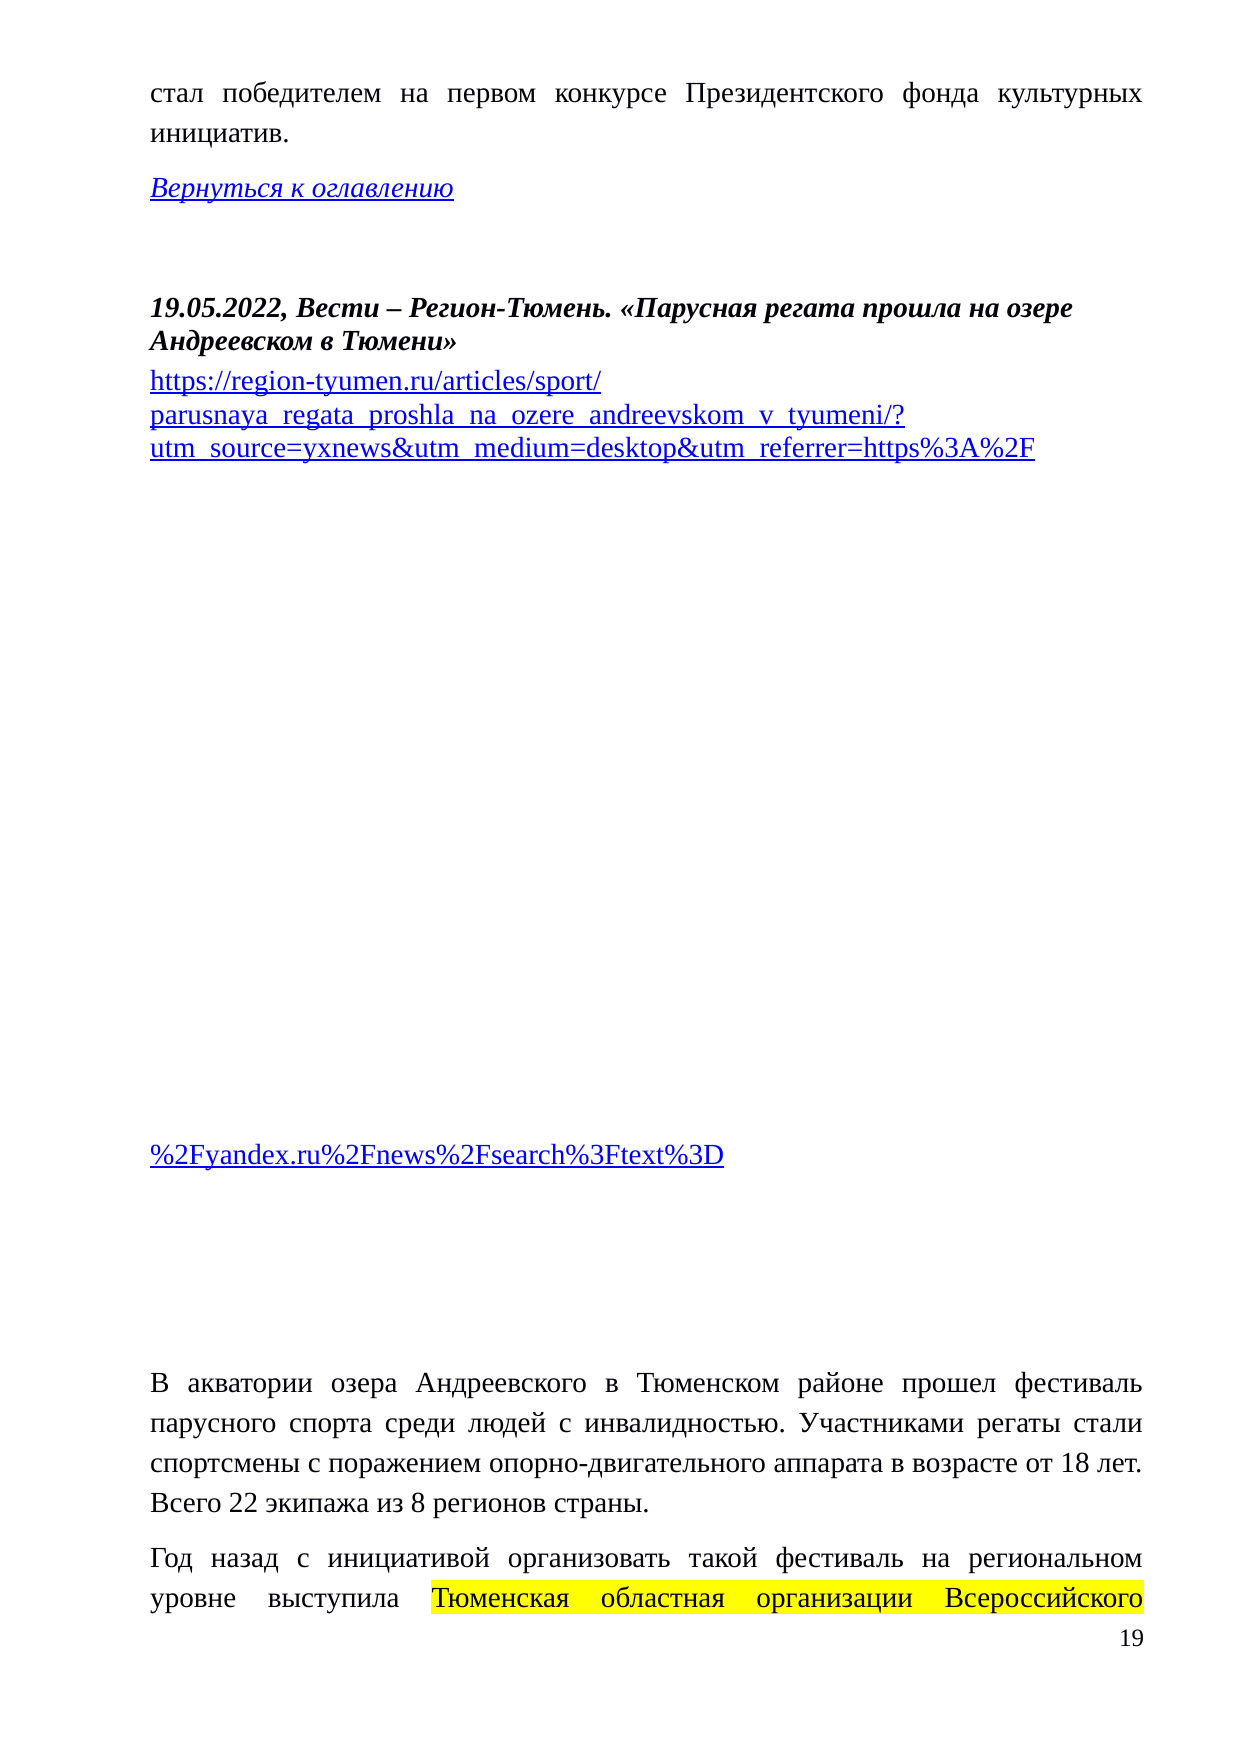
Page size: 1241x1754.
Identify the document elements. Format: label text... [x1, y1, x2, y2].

text https://region-tyumen.ru/articles/sport/parusnaya_regata_proshla_na_ozere_andreevskom_v_tyumeni/?utm_source=yxnews&utm_medium=desktop&utm_referrer=https%3A%2F%2Fyandex.ru%2Fnews%2Fsearch%3Ftext%3D [150, 363, 1144, 1326]
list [150, 75, 1144, 149]
list В акватории озера Андреевского в Тюменском районе прошел фестиваль парусного спорта среди людей с инвалидностью. Участниками регаты стали спортсмены с поражением опорно-двигательного аппарата в возрасте от 18 лет. Всего 22 экипажа из 8 регионов страны. [150, 1365, 1144, 1519]
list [150, 1540, 1144, 1614]
subtitle 19.05.2022, Вести – Регион-Тюмень. «Парусная регата прошла на озере Андреевском в Тюмени» [150, 290, 1144, 357]
text Вернуться к оглавлению [150, 170, 1144, 203]
